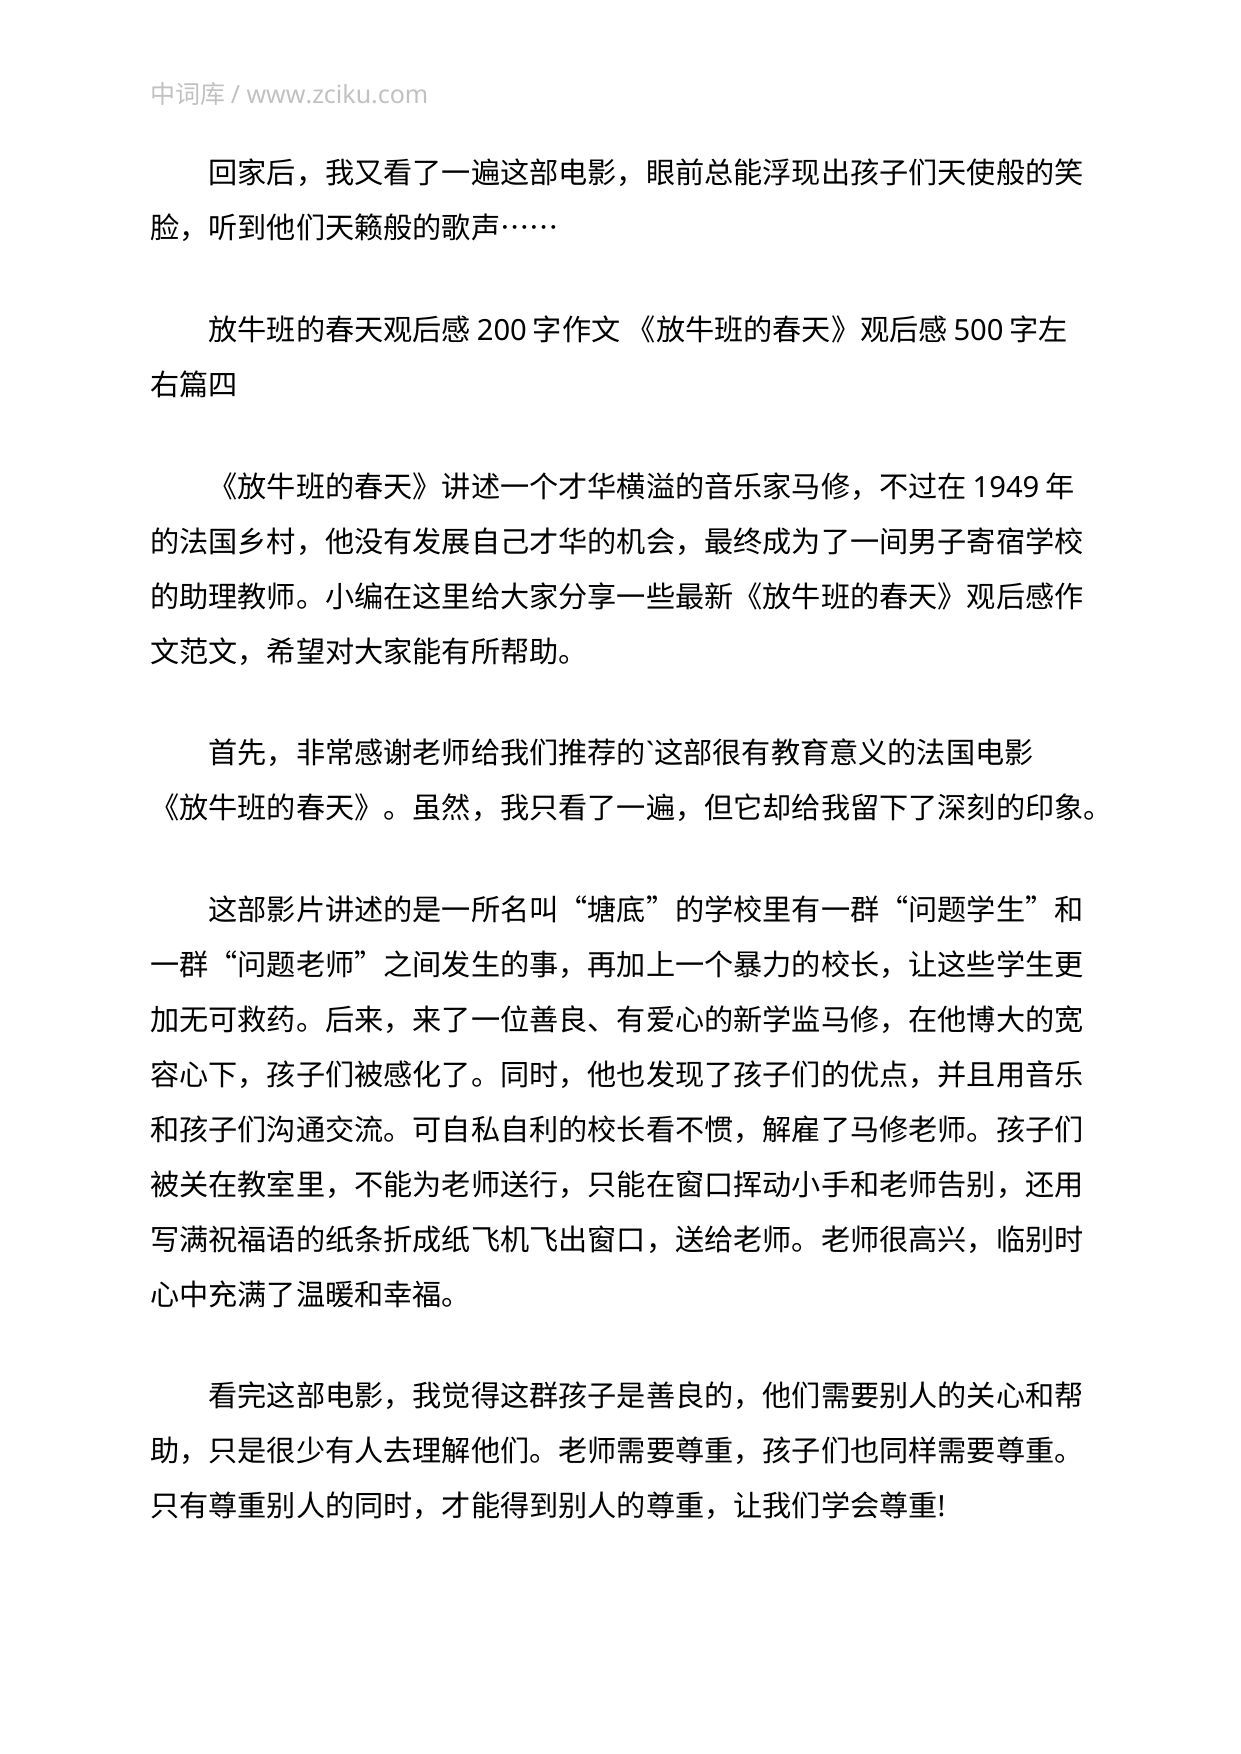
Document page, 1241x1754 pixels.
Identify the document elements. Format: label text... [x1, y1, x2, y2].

text 《放牛班的春天》讲述一个才华横溢的音乐家马修，不过在1949年的法国乡村，他没有发展自己才华的机会，最终成为了一间男子寄宿学校的助理教师。小编在这里给大家分享一些最新《放牛班的春天》观后感作文范文，希望对大家能有所帮助。 [150, 463, 1090, 671]
text 这部影片讲述的是一所名叫“塘底”的学校里有一群“问题学生”和一群“问题老师”之间发生的事，再加上一个暴力的校长，让这些学生更加无可救药。后来，来了一位善良、有爱心的新学监马修，在他博大的宽容心下，孩子们被感化了。同时，他也发现了孩子们的优点，并且用音乐和孩子们沟通交流。可自私自利的校长看不惯，解雇了马修老师。孩子们被关在教室里，不能为老师送行，只能在窗口挥动小手和老师告别，还用写满祝福语的纸条折成纸飞机飞出窗口，送给老师。老师很高兴，临别时心中充满了温暖和幸福。 [150, 887, 1090, 1313]
text 放牛班的春天观后感200字作文 《放牛班的春天》观后感500字左右篇四 [150, 307, 1090, 404]
text 回家后，我又看了一遍这部电影，眼前总能浮现出孩子们天使般的笑脸，听到他们天籁般的歌声…… [150, 150, 1090, 247]
text 首先，非常感谢老师给我们推荐的`这部很有教育意义的法国电影《放牛班的春天》。虽然，我只看了一遍，但它却给我留下了深刻的印象。 [150, 730, 1090, 827]
text 看完这部电影，我觉得这群孩子是善良的，他们需要别人的关心和帮助，只是很少有人去理解他们。老师需要尊重，孩子们也同样需要尊重。只有尊重别人的同时，才能得到别人的尊重，让我们学会尊重! [150, 1373, 1090, 1525]
